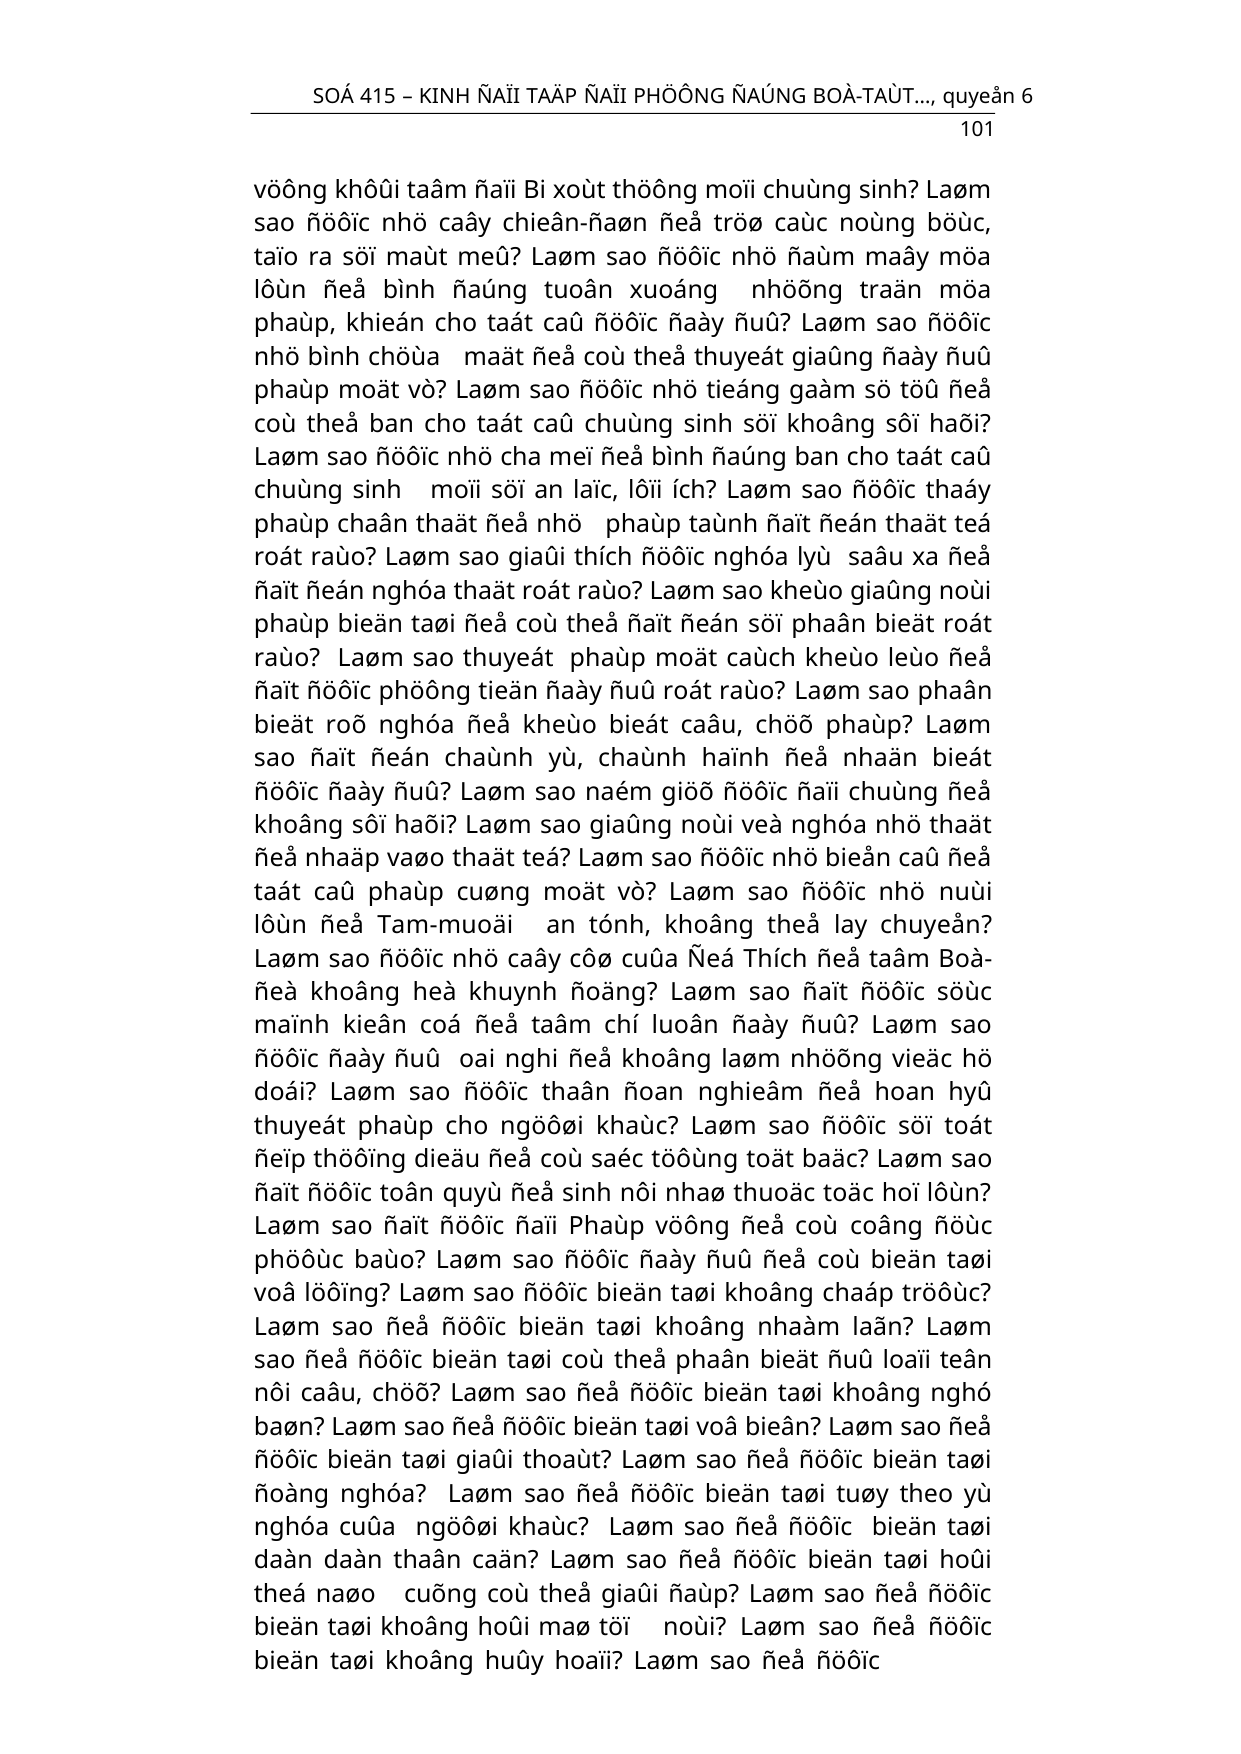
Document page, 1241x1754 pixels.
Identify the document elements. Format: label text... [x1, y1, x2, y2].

text vöông khôûi taâm ñaïi Bi xoùt thöông moïi chuùng sinh? Laøm sao ñöôïc nhö caây chieân-ñaøn ñeå tröø caùc noùng böùc, taïo ra söï maùt meû? Laøm sao ñöôïc nhö ñaùm maây möa lôùn ñeå bình ñaúng tuoân xuoáng nhöõng traän möa phaùp, khieán cho taát caû ñöôïc ñaày ñuû? Laøm sao ñöôïc nhö bình chöùa maät ñeå coù theå thuyeát giaûng ñaày ñuû phaùp moät vò? Laøm sao ñöôïc nhö tieáng gaàm sö töû ñeå coù theå ban cho taát caû chuùng sinh söï khoâng sôï haõi? Laøm sao ñöôïc nhö cha meï ñeå bình ñaúng ban cho taát caû chuùng sinh moïi söï an laïc, lôïi ích? Laøm sao ñöôïc thaáy phaùp chaân thaät ñeå nhö phaùp taùnh ñaït ñeán thaät teá roát raùo? Laøm sao giaûi thích ñöôïc nghóa lyù saâu xa ñeå ñaït ñeán nghóa thaät roát raùo? Laøm sao kheùo giaûng noùi phaùp bieän taøi ñeå coù theå ñaït ñeán söï phaân bieät roát raùo? Laøm sao thuyeát phaùp moät caùch kheùo leùo ñeå ñaït ñöôïc phöông tieän ñaày ñuû roát raùo? Laøm sao phaân bieät roõ nghóa ñeå kheùo bieát caâu, chöõ phaùp? Laøm sao ñaït ñeán chaùnh yù, chaùnh haïnh ñeå nhaän bieát ñöôïc ñaày ñuû? Laøm sao naém giöõ ñöôïc ñaïi chuùng ñeå khoâng sôï haõi? Laøm sao giaûng noùi veà nghóa nhö thaät ñeå nhaäp vaøo thaät teá? Laøm sao ñöôïc nhö bieån caû ñeå taát caû phaùp cuøng moät vò? Laøm sao ñöôïc nhö nuùi lôùn ñeå Tam-muoäi an tónh, khoâng theå lay chuyeån? Laøm sao ñöôïc nhö caây côø cuûa Ñeá Thích ñeå taâm Boà-ñeà khoâng heà khuynh ñoäng? Laøm sao ñaït ñöôïc söùc maïnh kieân coá ñeå taâm chí luoân ñaày ñuû? Laøm sao ñöôïc ñaày ñuû oai nghi ñeå khoâng laøm nhöõng vieäc hö doái? Laøm sao ñöôïc thaân ñoan nghieâm ñeå hoan hyû thuyeát phaùp cho ngöôøi khaùc? Laøm sao ñöôïc söï toát ñeïp thöôïng dieäu ñeå coù saéc töôùng toät baäc? Laøm sao ñaït ñöôïc toân quyù ñeå sinh nôi nhaø thuoäc toäc hoï lôùn? Laøm sao ñaït ñöôïc ñaïi Phaùp vöông ñeå coù coâng ñöùc phöôùc baùo? Laøm sao ñöôïc ñaày ñuû ñeå coù bieän taøi voâ löôïng? Laøm sao ñöôïc bieän taøi khoâng chaáp tröôùc? Laøm sao ñeå ñöôïc bieän taøi khoâng nhaàm laãn? Laøm sao ñeå ñöôïc bieän taøi coù theå phaân bieät ñuû loaïi teân nôi caâu, chöõ? Laøm sao ñeå ñöôïc bieän taøi khoâng nghó baøn? Laøm sao ñeå ñöôïc bieän taøi voâ bieân? Laøm sao ñeå ñöôïc bieän taøi giaûi thoaùt? Laøm sao ñeå ñöôïc bieän taøi ñoàng nghóa? Laøm sao ñeå ñöôïc bieän taøi tuøy theo yù nghóa cuûa ngöôøi khaùc? Laøm sao ñeå ñöôïc bieän taøi daàn daàn thaân caän? Laøm sao ñeå ñöôïc bieän taøi hoûi theá naøo cuõng coù theå giaûi ñaùp? Laøm sao ñeå ñöôïc bieän taøi khoâng hoûi maø töï noùi? Laøm sao ñeå ñöôïc bieän taøi khoâng huûy hoaïi? Laøm sao ñeå ñöôïc [254, 172, 992, 1677]
text SOÁ 415 – KINH ÑAÏI TAÄP ÑAÏI PHÖÔNG ÑAÚNG BOÀ-TAÙT…, quyeån 6 101 [313, 81, 1065, 142]
